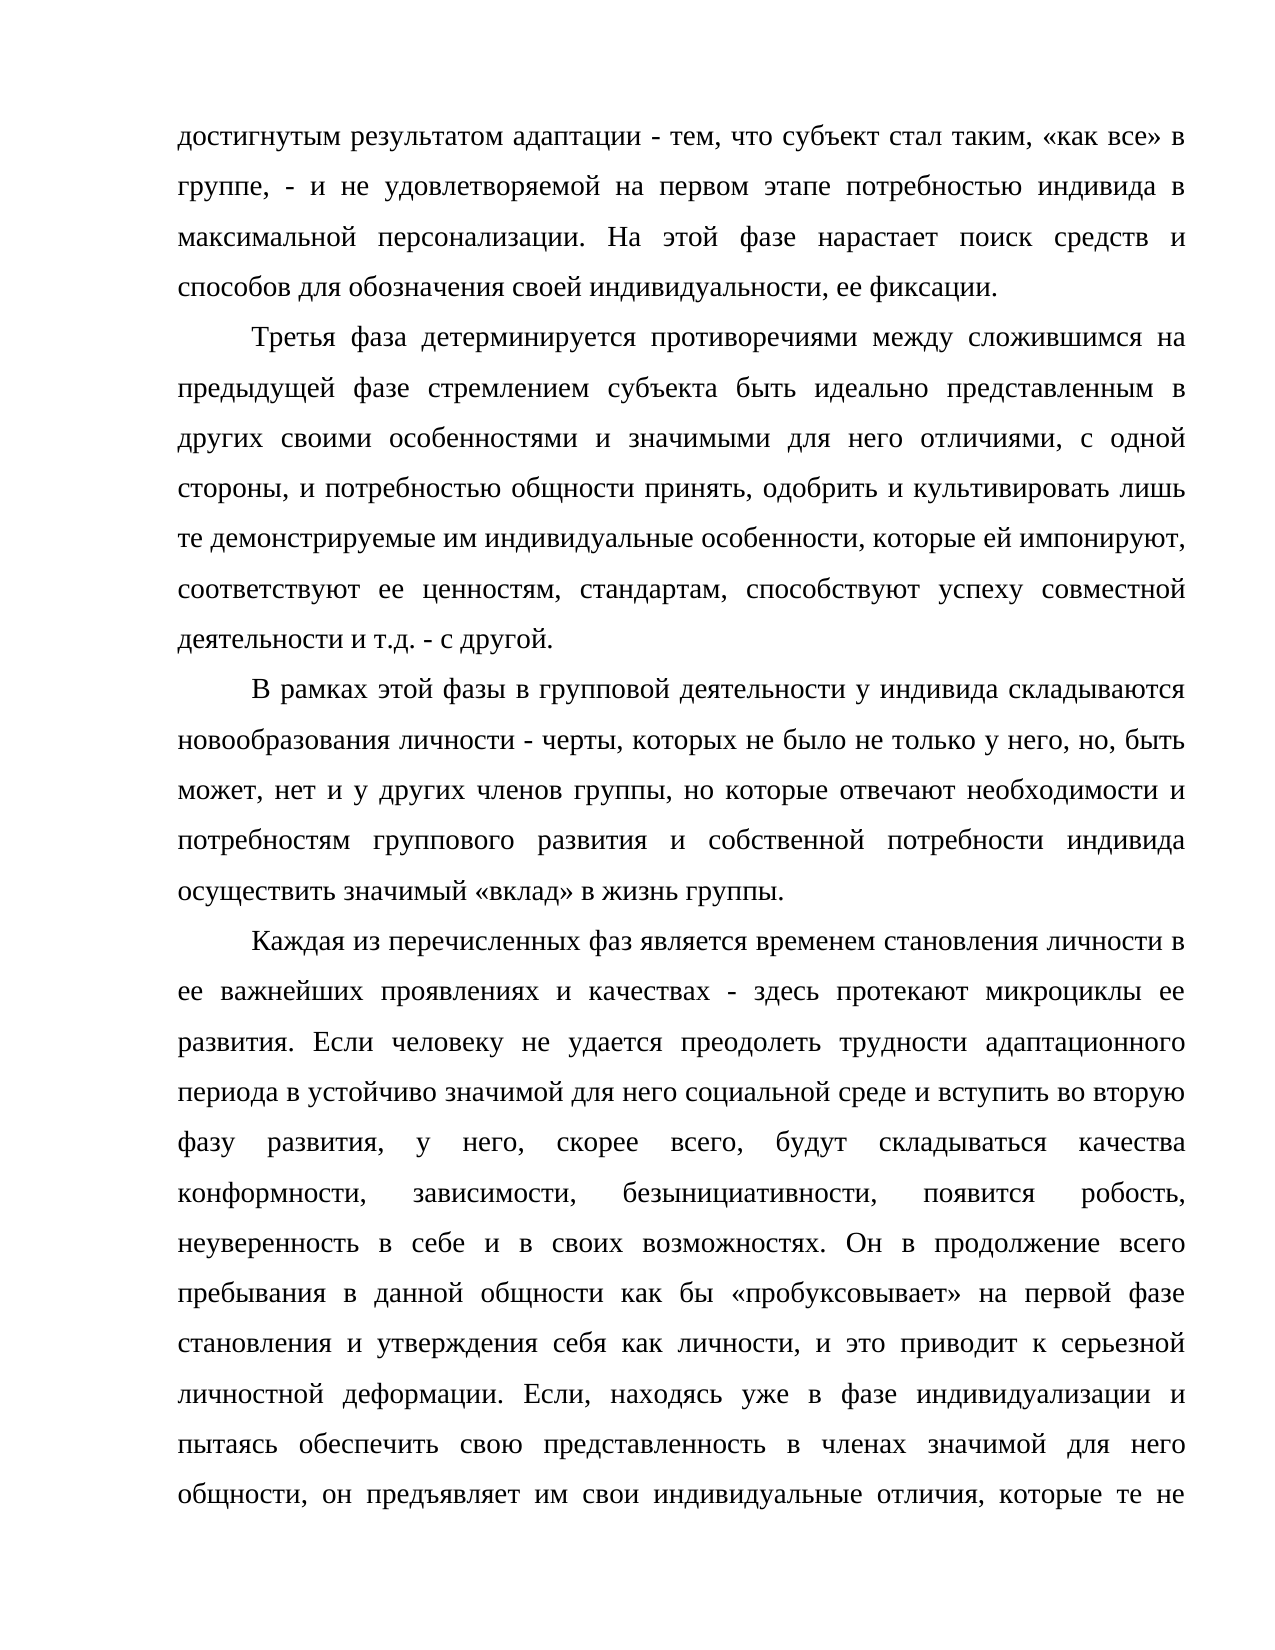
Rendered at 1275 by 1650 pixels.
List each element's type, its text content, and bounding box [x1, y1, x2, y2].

text В рамках этой фазы в групповой деятельности у индивида складываются новообразования личности - черты, которых не было не только у него, но, быть может, нет и у других членов группы, но которые отвечают необходимости и потребностям группового развития и собственной потребности индивида осуществить значимый «вклад» в жизнь группы. [177, 672, 1186, 906]
text Третья фаза детерминируется противоречиями между сложившимся на предыдущей фазе стремлением субъекта быть идеально представленным в других своими особенностями и значимыми для него отличиями, с одной стороны, и потребностью общности принять, одобрить и культивировать лишь те демонстрируемые им индивидуальные особенности, которые ей импонируют, соответствуют ее ценностям, стандартам, способствуют успеху совместной деятельности и т.д. - с другой. [177, 319, 1186, 655]
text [177, 923, 1186, 1510]
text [177, 118, 1186, 303]
